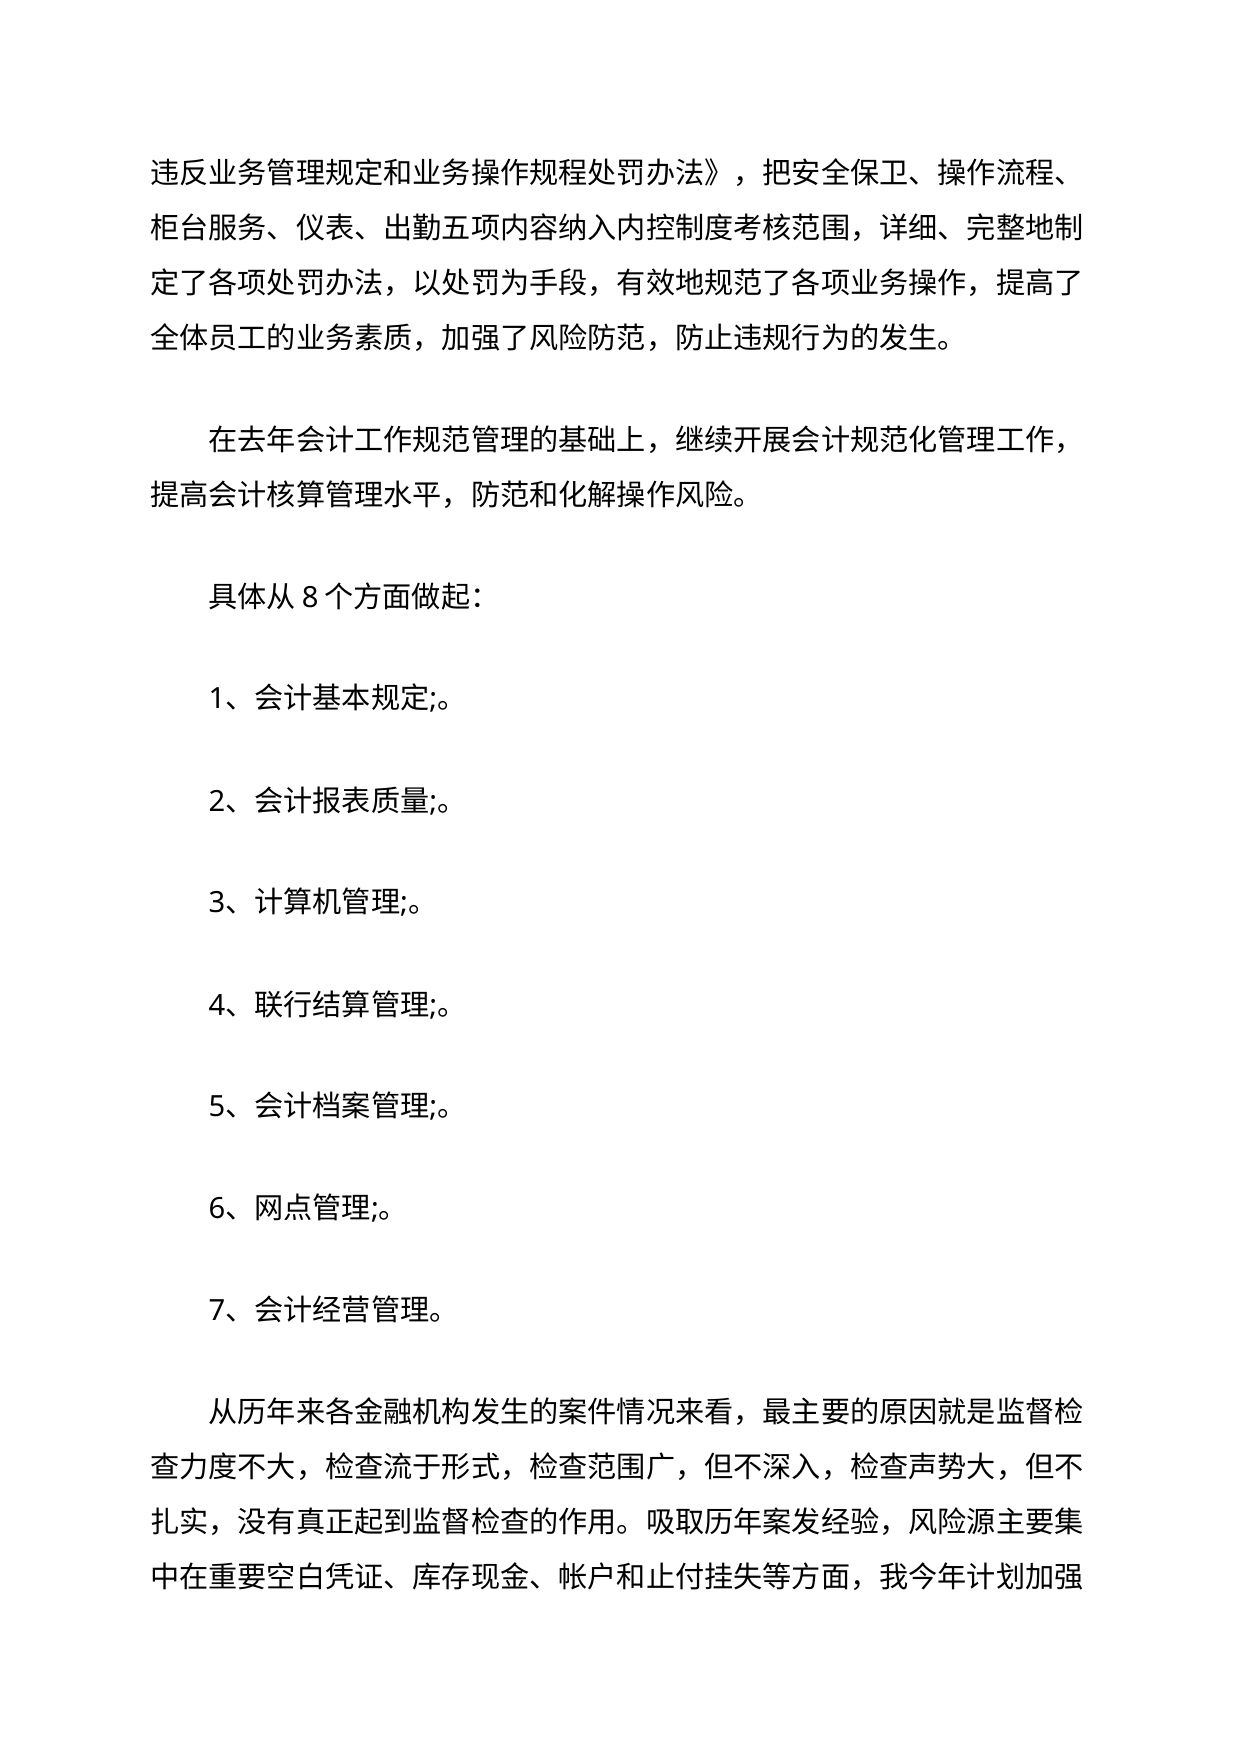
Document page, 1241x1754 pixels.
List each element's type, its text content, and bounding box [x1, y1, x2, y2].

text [150, 1389, 1090, 1596]
text 1、会计基本规定;。 [150, 675, 1090, 717]
text 4、联行结算管理;。 [150, 981, 1090, 1023]
text 6、网点管理;。 [150, 1185, 1090, 1227]
text 2、会计报表质量;。 [150, 777, 1090, 819]
text 3、计算机管理;。 [150, 879, 1090, 921]
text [150, 150, 1090, 357]
text 在去年会计工作规范管理的基础上，继续开展会计规范化管理工作，提高会计核算管理水平，防范和化解操作风险。 [150, 416, 1090, 514]
text 7、会计经营管理。 [150, 1287, 1090, 1329]
text 具体从8个方面做起： [150, 573, 1090, 616]
text 5、会计档案管理;。 [150, 1083, 1090, 1125]
